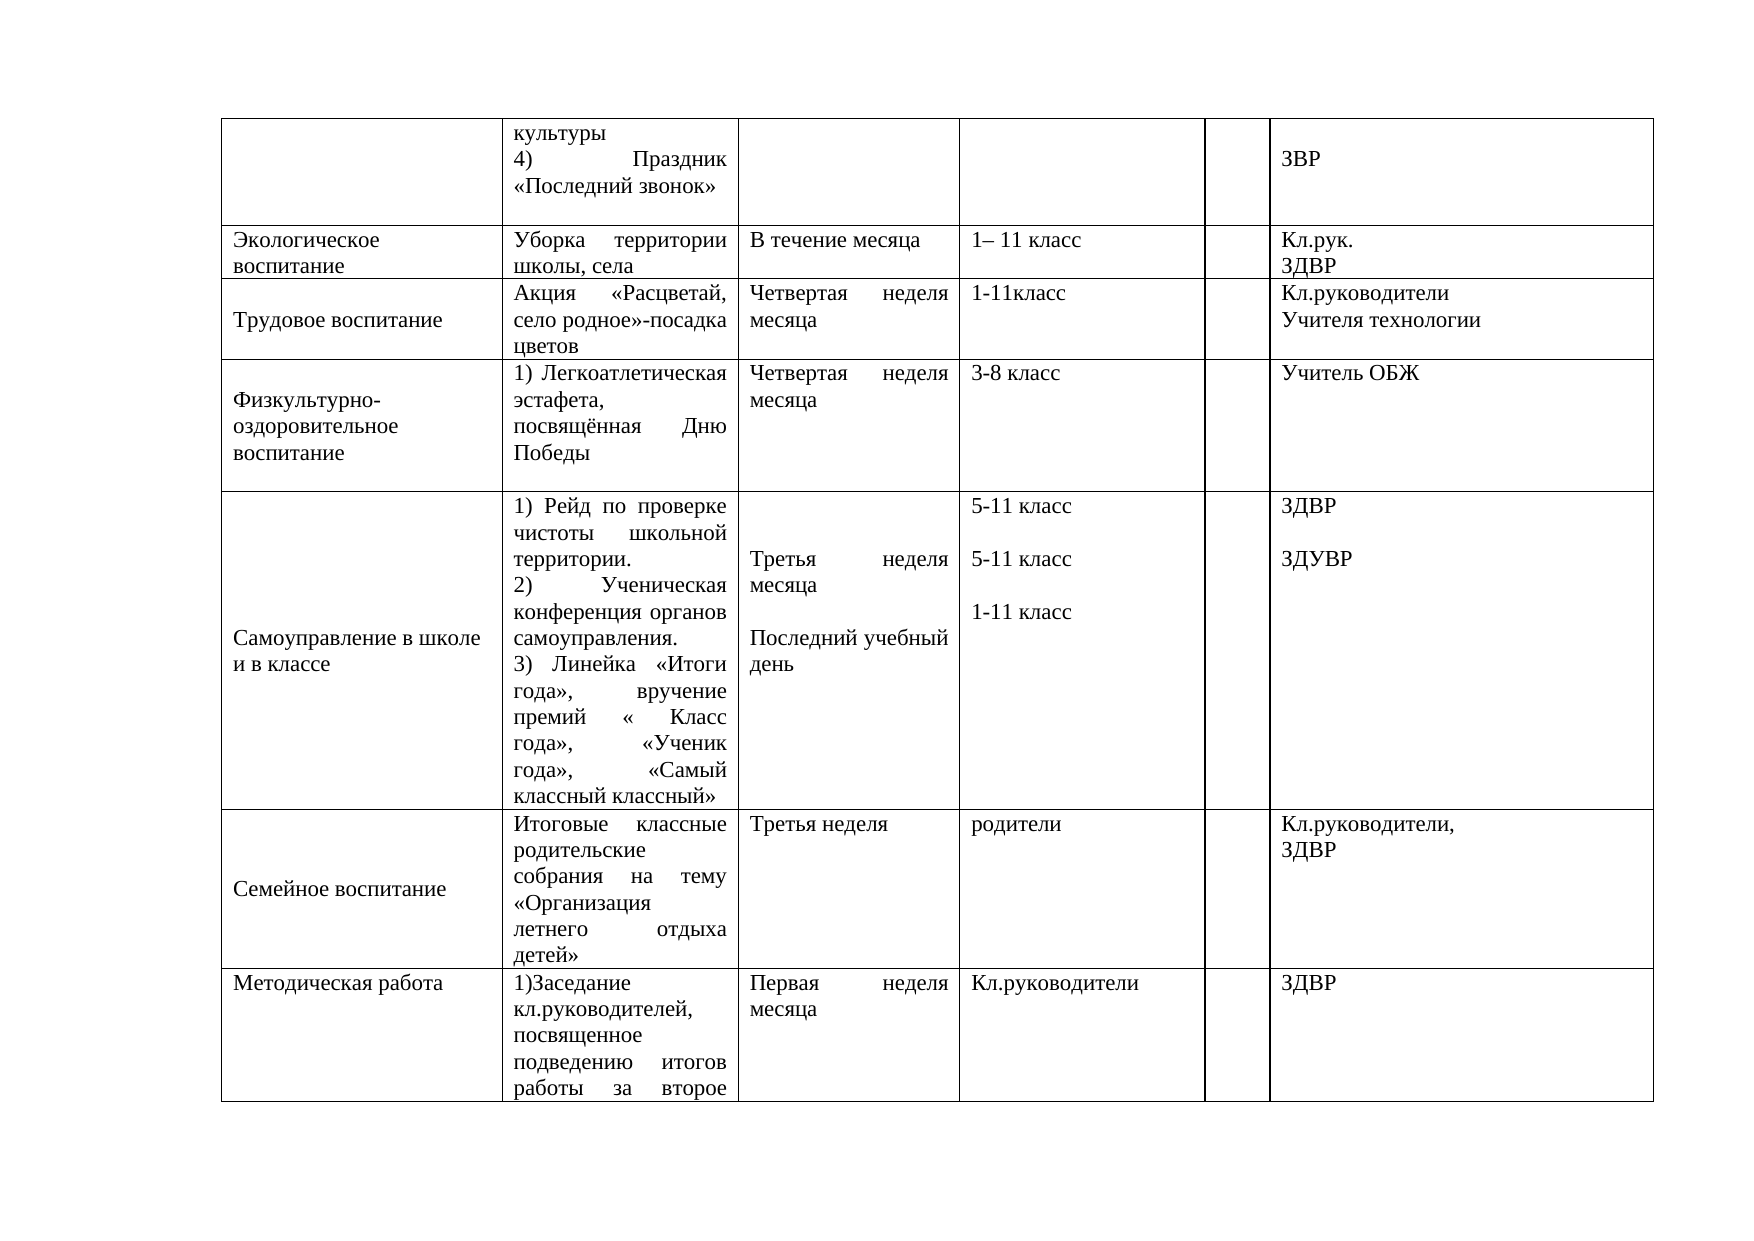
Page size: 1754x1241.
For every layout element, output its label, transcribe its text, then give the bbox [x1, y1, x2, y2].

table_cell Третья неделя месяца Последний учебный день [739, 492, 959, 808]
table_cell 1-11класс [960, 279, 1204, 358]
table_cell [1206, 226, 1269, 278]
table_cell 1) Рейд по проверке чистоты школьной территории. 2) Ученическая конференция органов самоуправления. 3) Линейка «Итоги года», вручение премий « Класс года», «Ученик года», «Самый классный классный» [503, 492, 738, 808]
table_cell Семейное воспитание [222, 810, 502, 968]
table_cell 1) Легкоатлетическая эстафета, посвящённая Дню Победы [503, 360, 738, 491]
table_cell Кл.руководители Учителя технологии [1271, 279, 1653, 358]
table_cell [739, 119, 959, 224]
table_cell Методическая работа [222, 969, 502, 1101]
table_cell Учитель ОБЖ [1271, 360, 1653, 491]
table_cell В течение месяца [739, 226, 959, 278]
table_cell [960, 119, 1204, 224]
table_cell Самоуправление в школе и в классе [222, 492, 502, 808]
table_cell Четвертая неделя месяца [739, 360, 959, 491]
table_cell Четвертая неделя месяца [739, 279, 959, 358]
table_cell Итоговые классные родительские собрания на тему «Организация летнего отдыха детей» [503, 810, 738, 968]
table_cell Кл.руководители [960, 969, 1204, 1101]
table_cell Кл.руководители, ЗДВР [1271, 810, 1653, 968]
table_cell Физкультурно-оздоровительное воспитание [222, 360, 502, 491]
table_cell 3-8 класс [960, 360, 1204, 491]
table_cell 5-11 класс 5-11 класс 1-11 класс [960, 492, 1204, 808]
table_cell [1206, 360, 1269, 491]
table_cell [222, 119, 502, 224]
table_cell [1206, 279, 1269, 358]
table_cell [1206, 492, 1269, 808]
table_cell Третья неделя [739, 810, 959, 968]
table_cell Кл.рук. ЗДВР [1271, 226, 1653, 278]
table_cell [1206, 119, 1269, 224]
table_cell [1271, 119, 1653, 224]
table_cell ЗДВР [1271, 969, 1653, 1101]
table_cell родители [960, 810, 1204, 968]
table_cell [1206, 969, 1269, 1101]
table_cell 1– 11 класс [960, 226, 1204, 278]
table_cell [739, 969, 959, 1101]
table_cell Уборка территории школы, села [503, 226, 738, 278]
table_cell Трудовое воспитание [222, 279, 502, 358]
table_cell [503, 969, 738, 1101]
table_cell ЗДВР ЗДУВР [1271, 492, 1653, 808]
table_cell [503, 119, 738, 224]
table_cell [1206, 810, 1269, 968]
table_cell Акция «Расцветай, село родное»-посадка цветов [503, 279, 738, 358]
table_cell Экологическое воспитание [222, 226, 502, 278]
